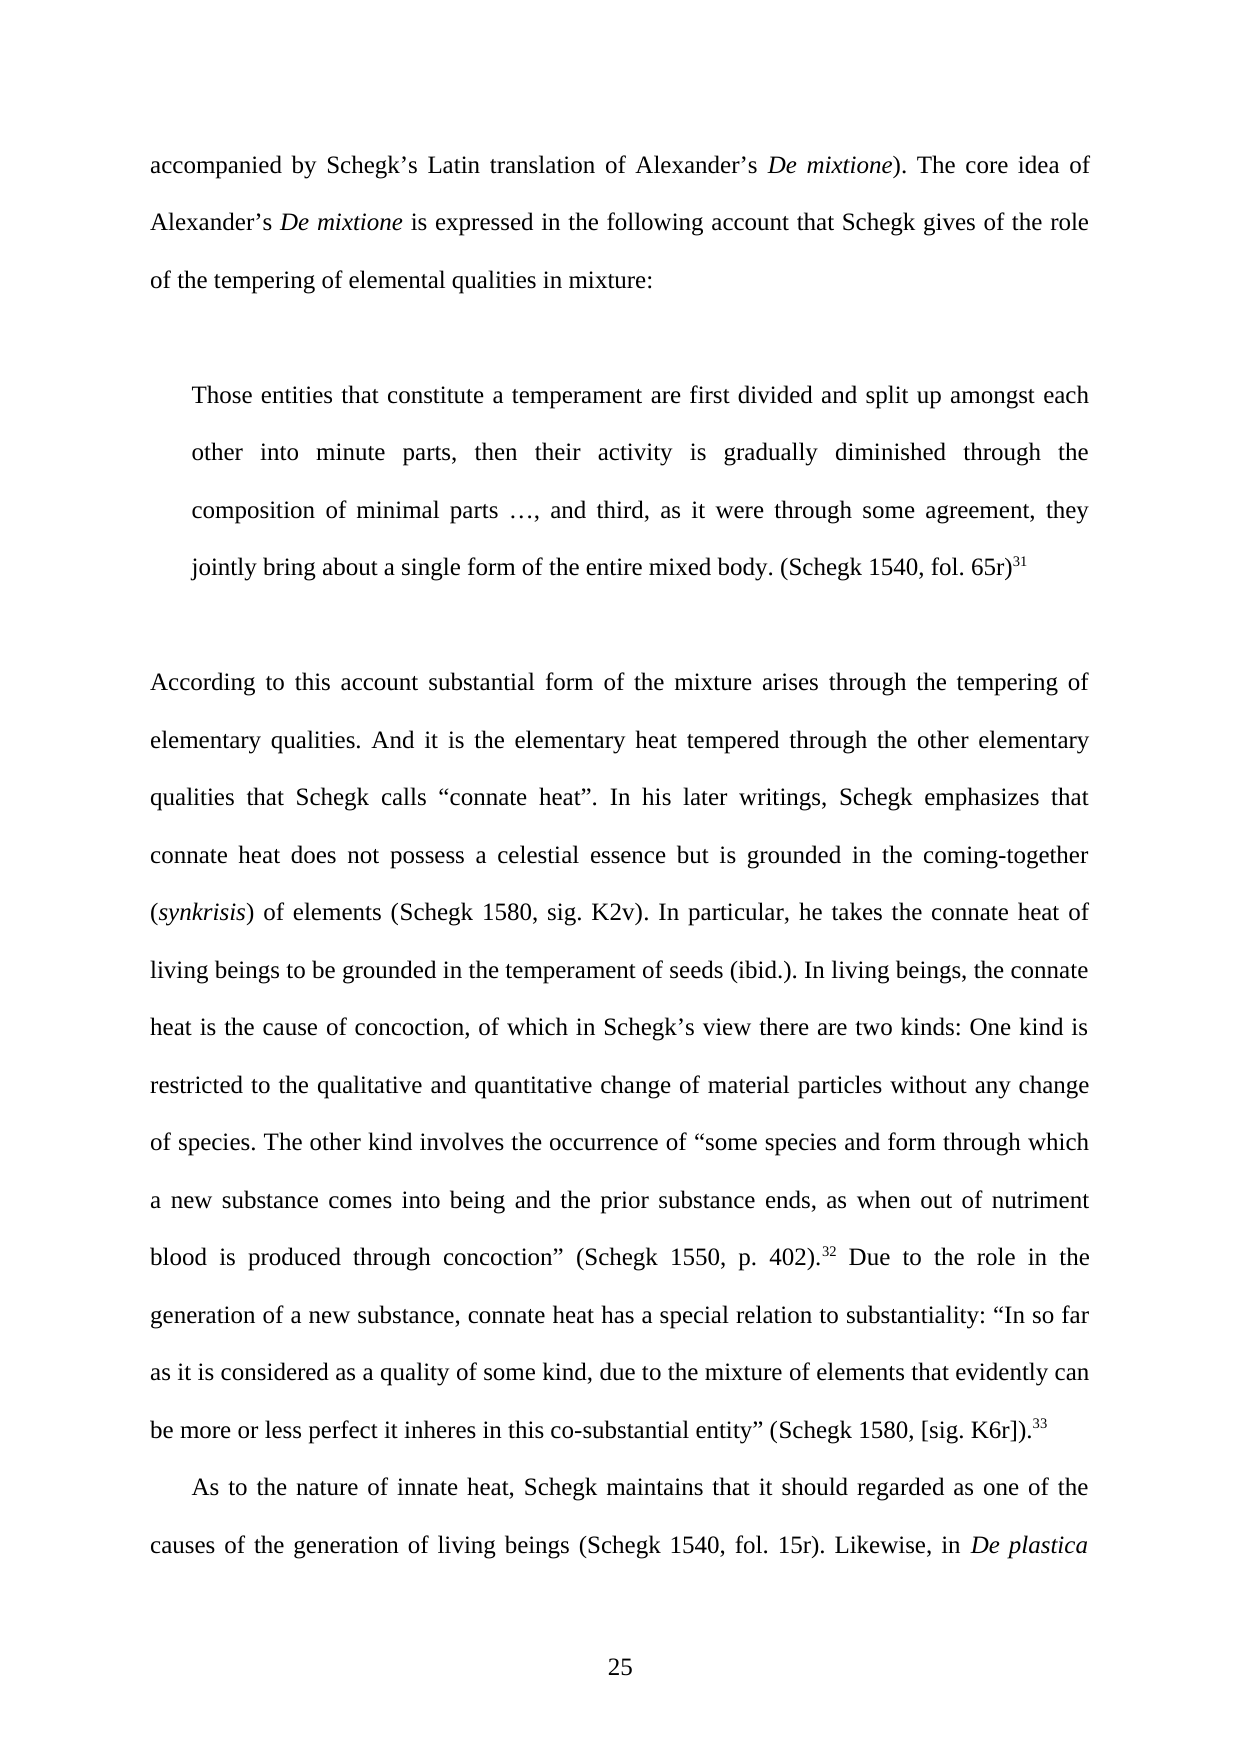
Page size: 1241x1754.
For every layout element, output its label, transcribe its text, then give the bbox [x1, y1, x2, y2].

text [150, 150, 1090, 294]
title Those entities that constitute a temperament are first divided and split up amongst each other into minute parts, then their activity is gradually diminished through the composition of minimal parts …, and third, as it were through some agreement, they jointly bring about a single form of the entire mixed body. (Schegk 1540, fol. 65r) [191, 380, 1090, 581]
title According to this account substantial form of the mixture arises through the tempering of elementary qualities. And it is the elementary heat tempered through the other elementary qualities that Schegk calls “connate heat”. In his later writings, Schegk emphasizes that connate heat does not possess a celestial essence but is grounded in the coming-together (synkrisis) of elements (Schegk 1580, sig. K2v). In particular, he takes the connate heat of living beings to be grounded in the temperament of seeds (ibid.). In living beings, the connate heat is the cause of concoction, of which in Schegk’s view there are two kinds: One kind is restricted to the qualitative and quantitative change of material particles without any change of species. The other kind involves the occurrence of “some species and form through which a new substance comes into being and the prior substance ends, as when out of nutriment blood is produced through concoction” (Schegk 1550, p. 402). Due to the role in the generation of a new substance, connate heat has a special relation to substantiality: “In so far as it is considered as a quality of some kind, due to the mixture of elements that evidently can be more or less perfect it inheres in this co-substantial entity” (Schegk 1580, [sig. K6r]). [150, 667, 1090, 1444]
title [150, 1472, 1090, 1559]
